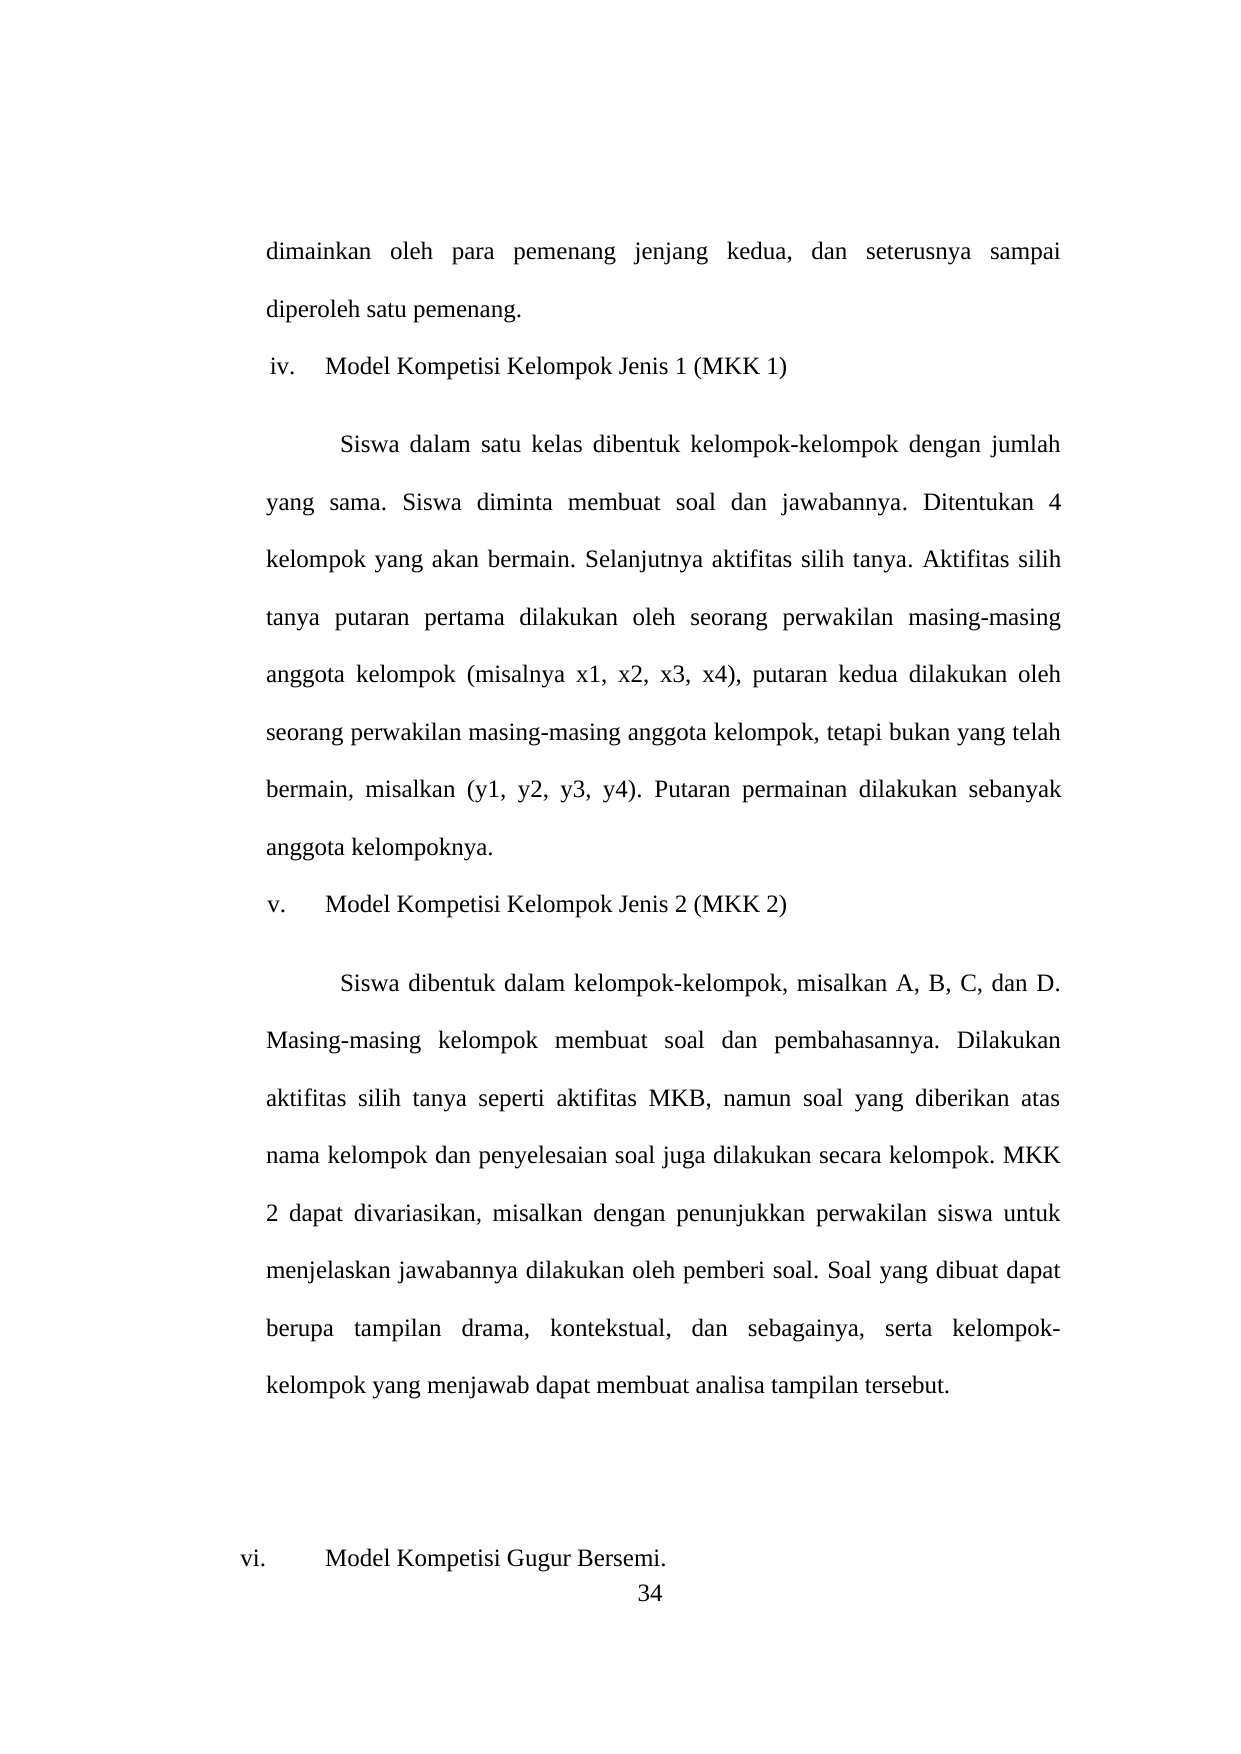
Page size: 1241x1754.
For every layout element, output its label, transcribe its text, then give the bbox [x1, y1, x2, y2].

text Siswa dalam satu kelas dibentuk kelompok-kelompok dengan jumlah yang sama. Siswa diminta membuat soal dan jawabannya. Ditentukan 4 kelompok yang akan bermain. Selanjutnya aktifitas silih tanya. Aktifitas silih tanya putaran pertama dilakukan oleh seorang perwakilan masing-masing anggota kelompok (misalnya x1, x2, x3, x4), putaran kedua dilakukan oleh seorang perwakilan masing-masing anggota kelompok, tetapi bukan yang telah bermain, misalkan (y1, y2, y3, y4). Putaran permainan dilakukan sebanyak anggota kelompoknya. [266, 429, 1061, 861]
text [266, 236, 1061, 322]
list Model Kompetisi Kelompok Jenis 1 (MKK 1) [295, 351, 1061, 380]
text Siswa dibentuk dalam kelompok-kelompok, misalkan A, B, C, dan D. Masing-masing kelompok membuat soal dan pembahasannya. Dilakukan aktifitas silih tanya seperti aktifitas MKB, namun soal yang diberikan atas nama kelompok dan penyelesaian soal juga dilakukan secara kelompok. MKK 2 dapat divariasikan, misalkan dengan penunjukkan perwakilan siswa untuk menjelaskan jawabannya dilakukan oleh pemberi soal. Soal yang dibuat dapat berupa tampilan drama, kontekstual, dan sebagainya, serta kelompok-kelompok yang menjawab dapat membuat analisa tampilan tersebut. [266, 968, 1061, 1399]
list Model Kompetisi Gugur Bersemi. [266, 1543, 1061, 1572]
list Model Kompetisi Kelompok Jenis 2 (MKK 2) [286, 889, 1061, 918]
